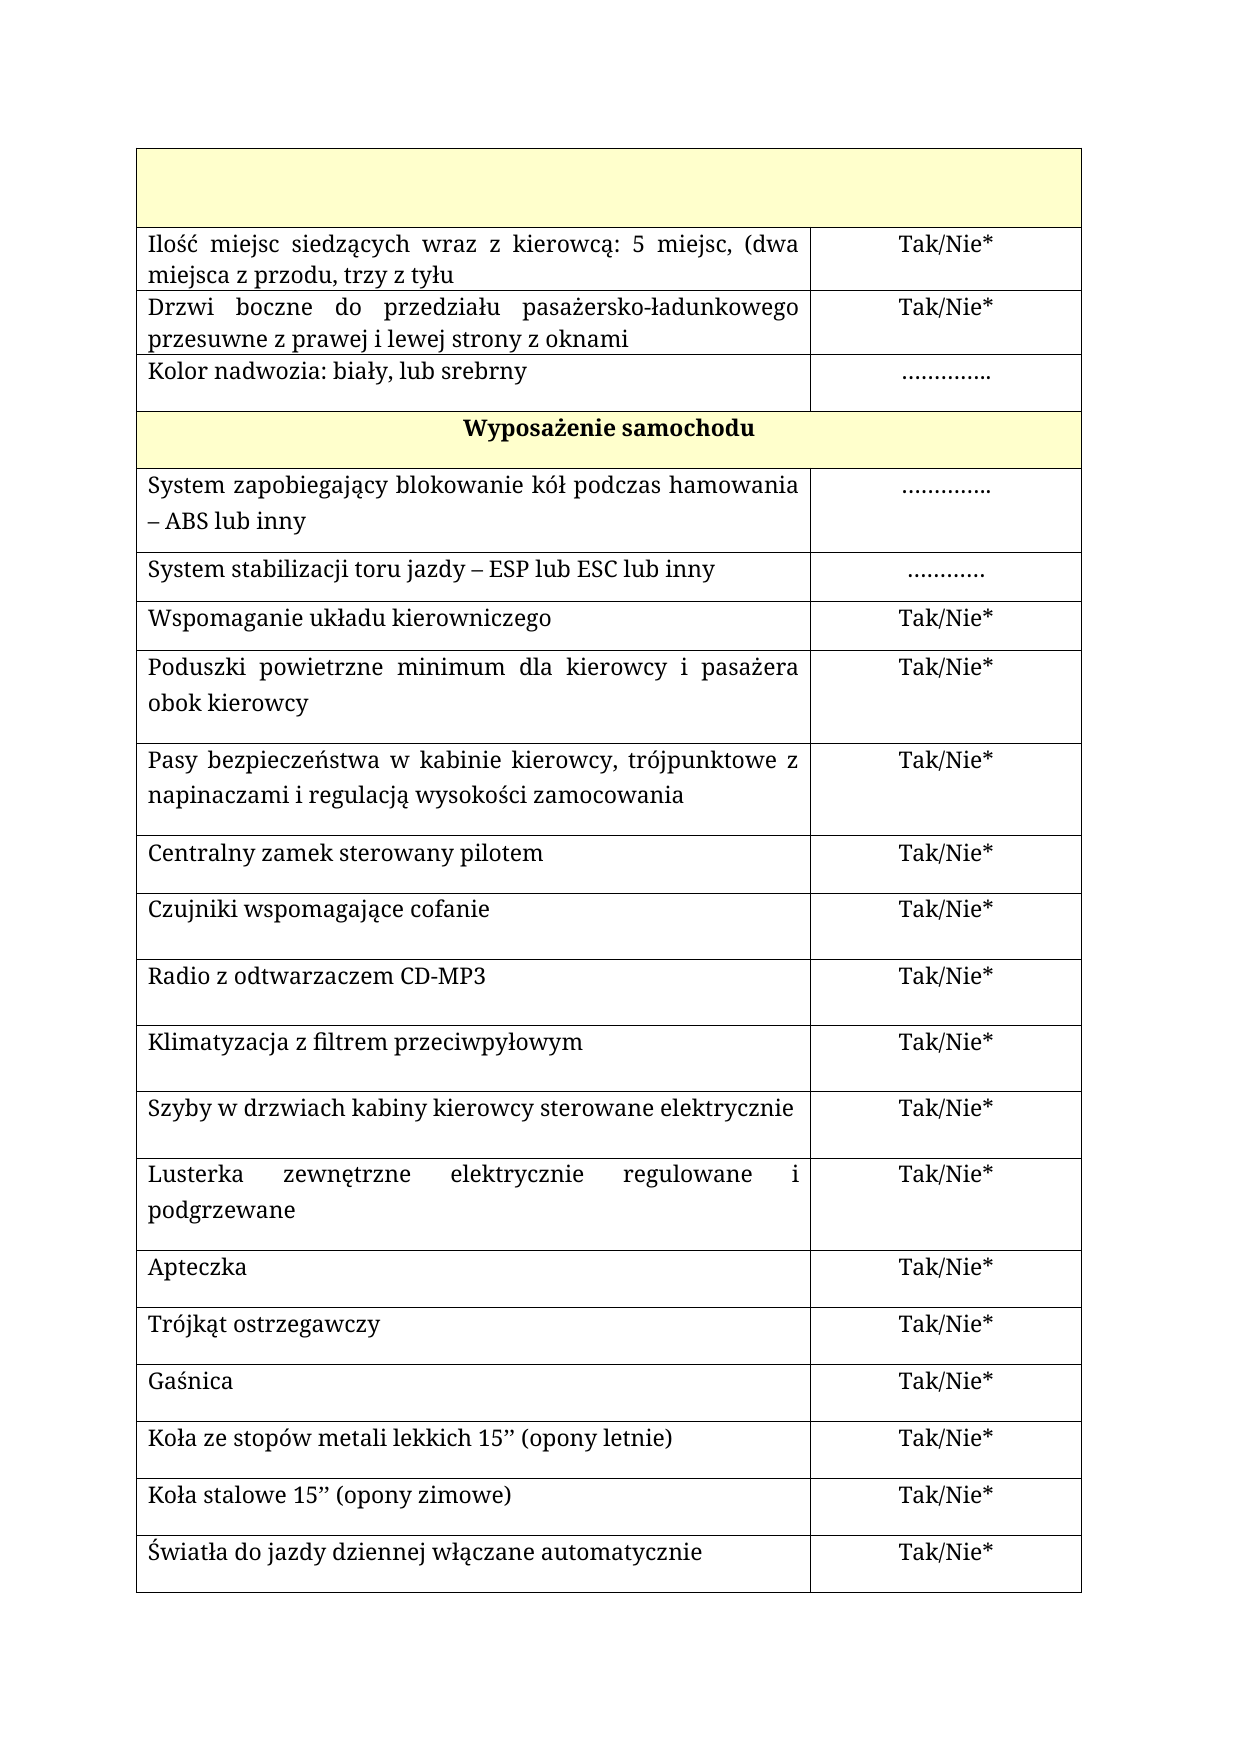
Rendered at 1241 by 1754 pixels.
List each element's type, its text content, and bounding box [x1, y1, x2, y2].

table_cell Trójkąt ostrzegawczy [137, 1308, 810, 1364]
table_cell Tak/Nie* [811, 836, 1081, 892]
table_cell Ilość miejsc siedzących wraz z kierowcą: 5 miejsc, (dwa miejsca z przodu, trzy z tyłu [137, 228, 810, 290]
table_cell Tak/Nie* [811, 1092, 1081, 1157]
table_cell System stabilizacji toru jazdy – ESP lub ESC lub inny [137, 553, 810, 601]
table_cell ………….. [811, 469, 1081, 552]
table_cell Szyby w drzwiach kabiny kierowcy sterowane elektrycznie [137, 1092, 810, 1157]
table_cell Tak/Nie* [811, 1479, 1081, 1535]
table_cell Tak/Nie* [811, 1536, 1081, 1592]
table_cell Tak/Nie* [811, 1308, 1081, 1364]
table_cell System zapobiegający blokowanie kół podczas hamowania – ABS lub inny [137, 469, 810, 552]
table_cell Lusterka zewnętrzne elektrycznie regulowane i podgrzewane [137, 1159, 810, 1250]
table_cell Nadwozie [137, 149, 1081, 227]
table_cell Koła ze stopów metali lekkich 15’’ (opony letnie) [137, 1422, 810, 1478]
table_cell Tak/Nie* [811, 744, 1081, 835]
table_cell Tak/Nie* [811, 1026, 1081, 1091]
table_cell Gaśnica [137, 1365, 810, 1421]
table_cell Kolor nadwozia: biały, lub srebrny [137, 355, 810, 411]
table_cell ………….. [811, 355, 1081, 411]
table_cell Tak/Nie* [811, 602, 1081, 649]
table_cell Tak/Nie* [811, 1365, 1081, 1421]
table_cell Poduszki powietrzne minimum dla kierowcy i pasażera obok kierowcy [137, 651, 810, 742]
table_cell Koła stalowe 15’’ (opony zimowe) [137, 1479, 810, 1535]
table_cell Światła do jazdy dziennej włączane automatycznie [137, 1536, 810, 1592]
table_cell Pasy bezpieczeństwa w kabinie kierowcy, trójpunktowe z napinaczami i regulacją wysokości zamocowania [137, 744, 810, 835]
table_cell Wyposażenie samochodu [137, 412, 1081, 468]
table_cell Tak/Nie* [811, 1159, 1081, 1250]
table_cell Apteczka [137, 1251, 810, 1307]
table_cell Wspomaganie układu kierowniczego [137, 602, 810, 649]
table_cell Tak/Nie* [811, 228, 1081, 290]
table_cell Tak/Nie* [811, 1251, 1081, 1307]
table_cell Tak/Nie* [811, 894, 1081, 959]
table_cell Tak/Nie* [811, 651, 1081, 742]
table_cell Tak/Nie* [811, 291, 1081, 354]
table_cell Tak/Nie* [811, 960, 1081, 1025]
table_cell Radio z odtwarzaczem CD-MP3 [137, 960, 810, 1025]
table_cell ………… [811, 553, 1081, 601]
table_cell Drzwi boczne do przedziału pasażersko-ładunkowego przesuwne z prawej i lewej strony z oknami [137, 291, 810, 354]
table_cell Tak/Nie* [811, 1422, 1081, 1478]
table_cell Centralny zamek sterowany pilotem [137, 836, 810, 892]
table_cell Klimatyzacja z filtrem przeciwpyłowym [137, 1026, 810, 1091]
table_cell Czujniki wspomagające cofanie [137, 894, 810, 959]
